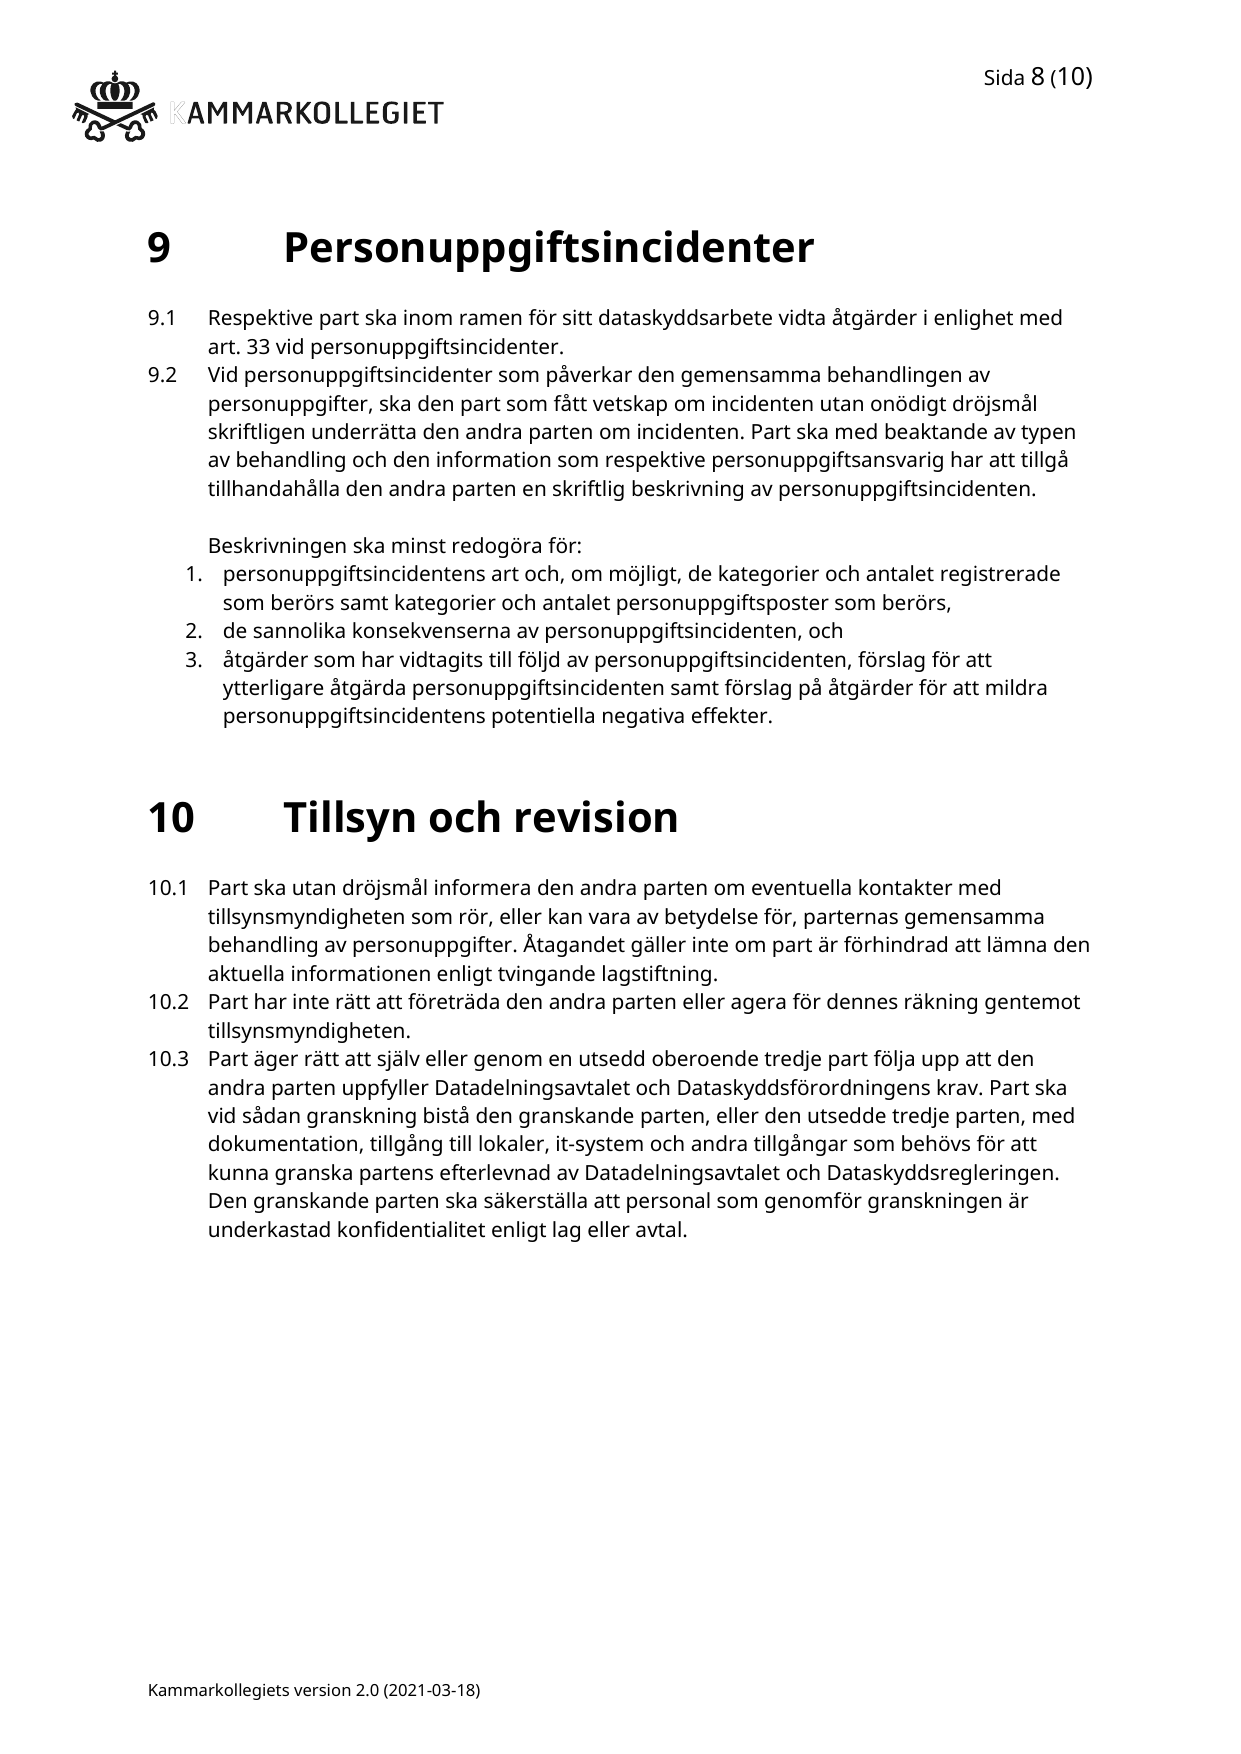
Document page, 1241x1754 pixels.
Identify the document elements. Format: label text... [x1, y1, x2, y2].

subtitle de sannolika konsekvenserna av personuppgiftsincidenten, och [185, 616, 1092, 645]
subtitle Part har inte rätt att företräda den andra parten eller agera för dennes räkning gentemot tillsynsmyndigheten. [148, 987, 1092, 1044]
subtitle åtgärder som har vidtagits till följd av personuppgiftsincidenten, förslag för att ytterligare åtgärda personuppgiftsincidenten samt förslag på åtgärder för att mildra personuppgiftsincidentens potentiella negativa effekter. [185, 645, 1092, 730]
subtitle Part ska utan dröjsmål informera den andra parten om eventuella kontakter med tillsynsmyndigheten som rör, eller kan vara av betydelse för, parternas gemensamma behandling av personuppgifter. Åtagandet gäller inte om part är förhindrad att lämna den aktuella informationen enligt tvingande lagstiftning. [148, 873, 1092, 987]
subtitle personuppgiftsincidentens art och, om möjligt, de kategorier och antalet registrerade som berörs samt kategorier och antalet personuppgiftsposter som berörs, [185, 559, 1092, 616]
subtitle Part äger rätt att själv eller genom en utsedd oberoende tredje part följa upp att den andra parten uppfyller Datadelningsavtalet och Dataskyddsförordningens krav. Part ska vid sådan granskning bistå den granskande parten, eller den utsedde tredje parten, med dokumentation, tillgång till lokaler, it-system och andra tillgångar som behövs för att kunna granska partens efterlevnad av Datadelningsavtalet och Dataskyddsregleringen. Den granskande parten ska säkerställa att personal som genomför granskningen är underkastad konfidentialitet enligt lag eller avtal. [148, 1044, 1092, 1243]
subtitle Tillsyn och revision [148, 788, 1092, 844]
subtitle Beskrivningen ska minst redogöra för: [208, 531, 1092, 559]
subtitle Respektive part ska inom ramen för sitt dataskyddsarbete vidta åtgärder i enlighet med art. 33 vid personuppgiftsincidenter. [148, 303, 1092, 360]
subtitle Vid personuppgiftsincidenter som påverkar den gemensamma behandlingen av personuppgifter, ska den part som fått vetskap om incidenten utan onödigt dröjsmål skriftligen underrätta den andra parten om incidenten. Part ska med beaktande av typen av behandling och den information som respektive personuppgiftsansvarig har att tillgå tillhandahålla den andra parten en skriftlig beskrivning av personuppgiftsincidenten. [148, 360, 1092, 502]
subtitle Personuppgiftsincidenter [148, 217, 1092, 274]
